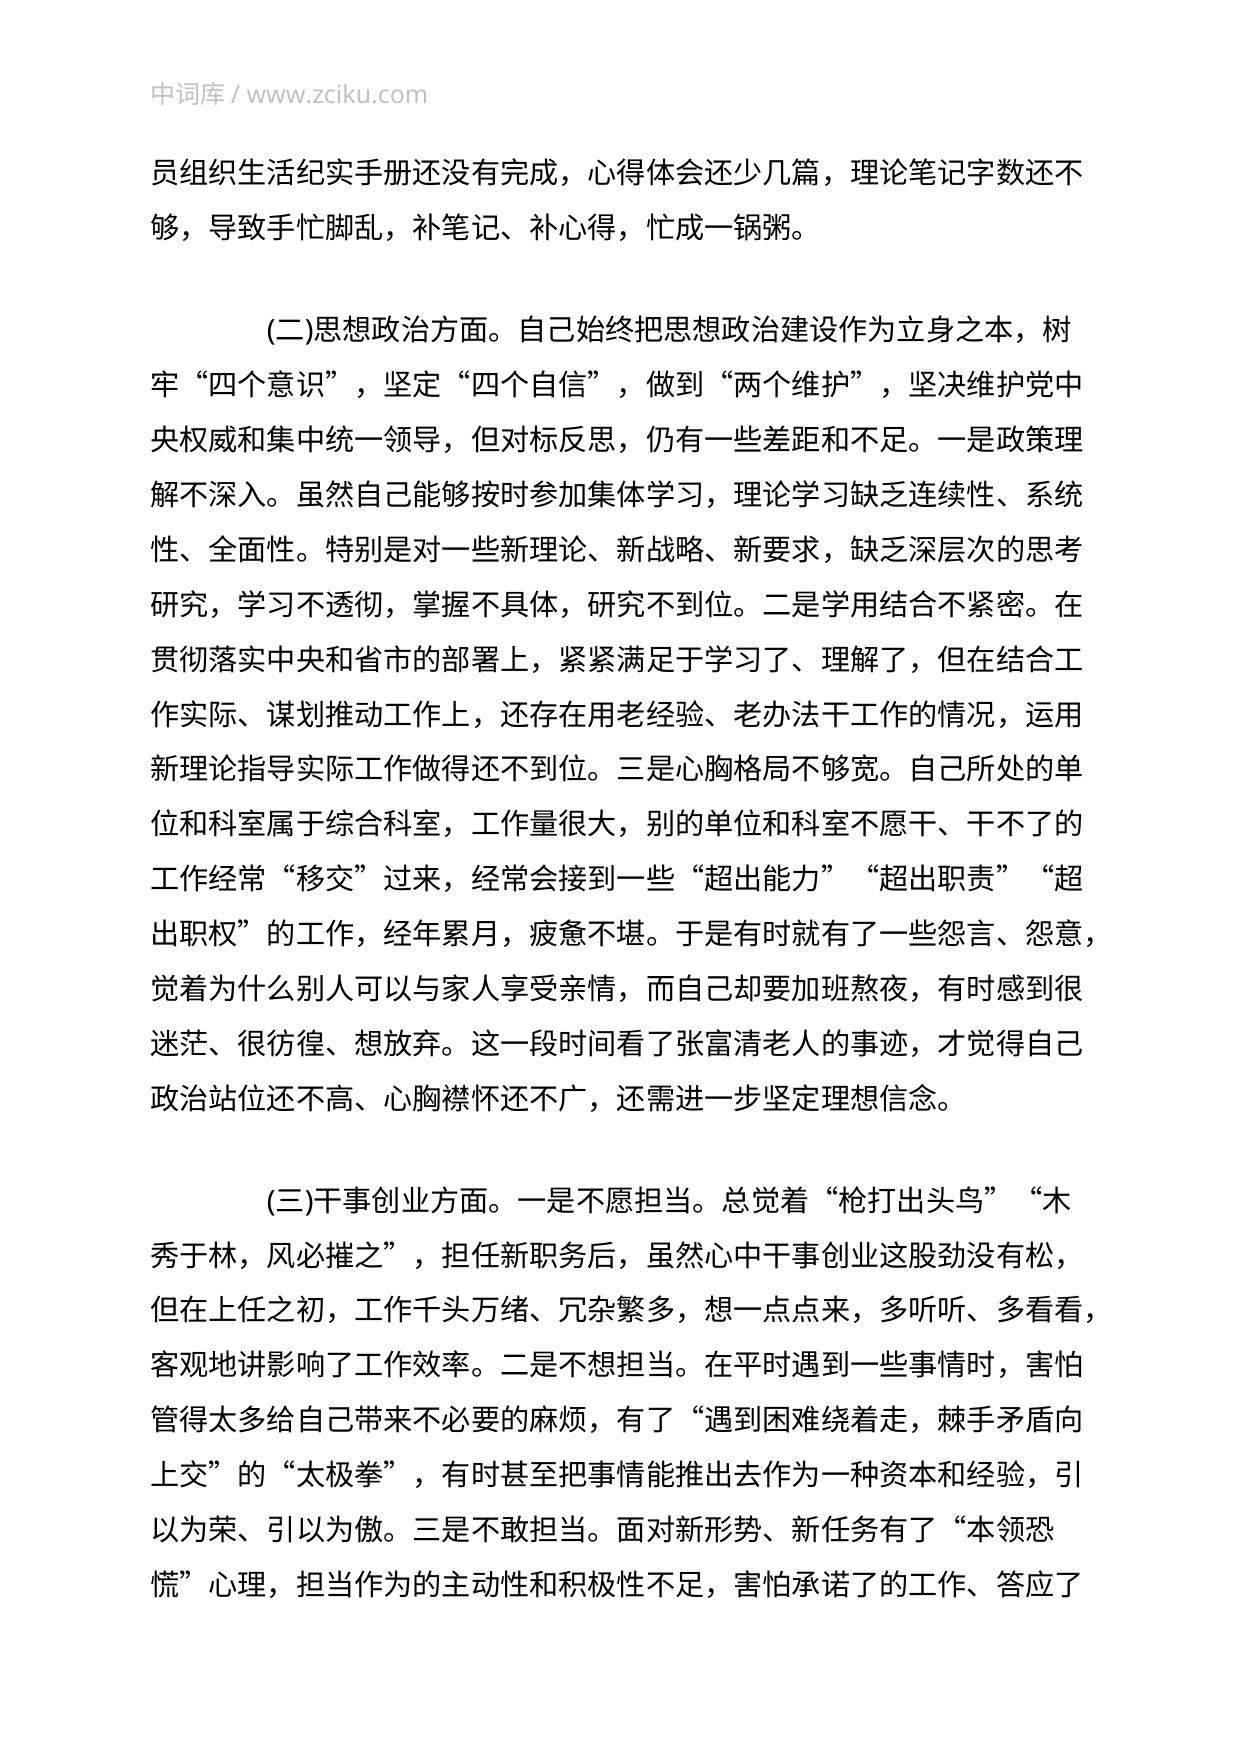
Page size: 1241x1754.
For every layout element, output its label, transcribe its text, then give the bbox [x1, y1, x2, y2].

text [150, 1177, 1090, 1604]
text (二)思想政治方面。自己始终把思想政治建设作为立身之本，树牢“四个意识”，坚定“四个自信”，做到“两个维护”，坚决维护党中央权威和集中统一领导，但对标反思，仍有一些差距和不足。一是政策理解不深入。虽然自己能够按时参加集体学习，理论学习缺乏连续性、系统性、全面性。特别是对一些新理论、新战略、新要求，缺乏深层次的思考研究，学习不透彻，掌握不具体，研究不到位。二是学用结合不紧密。在贯彻落实中央和省市的部署上，紧紧满足于学习了、理解了，但在结合工作实际、谋划推动工作上，还存在用老经验、老办法干工作的情况，运用新理论指导实际工作做得还不到位。三是心胸格局不够宽。自己所处的单位和科室属于综合科室，工作量很大，别的单位和科室不愿干、干不了的工作经常“移交”过来，经常会接到一些“超出能力”“超出职责”“超出职权”的工作，经年累月，疲惫不堪。于是有时就有了一些怨言、怨意，觉着为什么别人可以与家人享受亲情，而自己却要加班熬夜，有时感到很迷茫、很彷徨、想放弃。这一段时间看了张富清老人的事迹，才觉得自己政治站位还不高、心胸襟怀还不广，还需进一步坚定理想信念。 [150, 307, 1090, 1118]
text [150, 150, 1090, 247]
